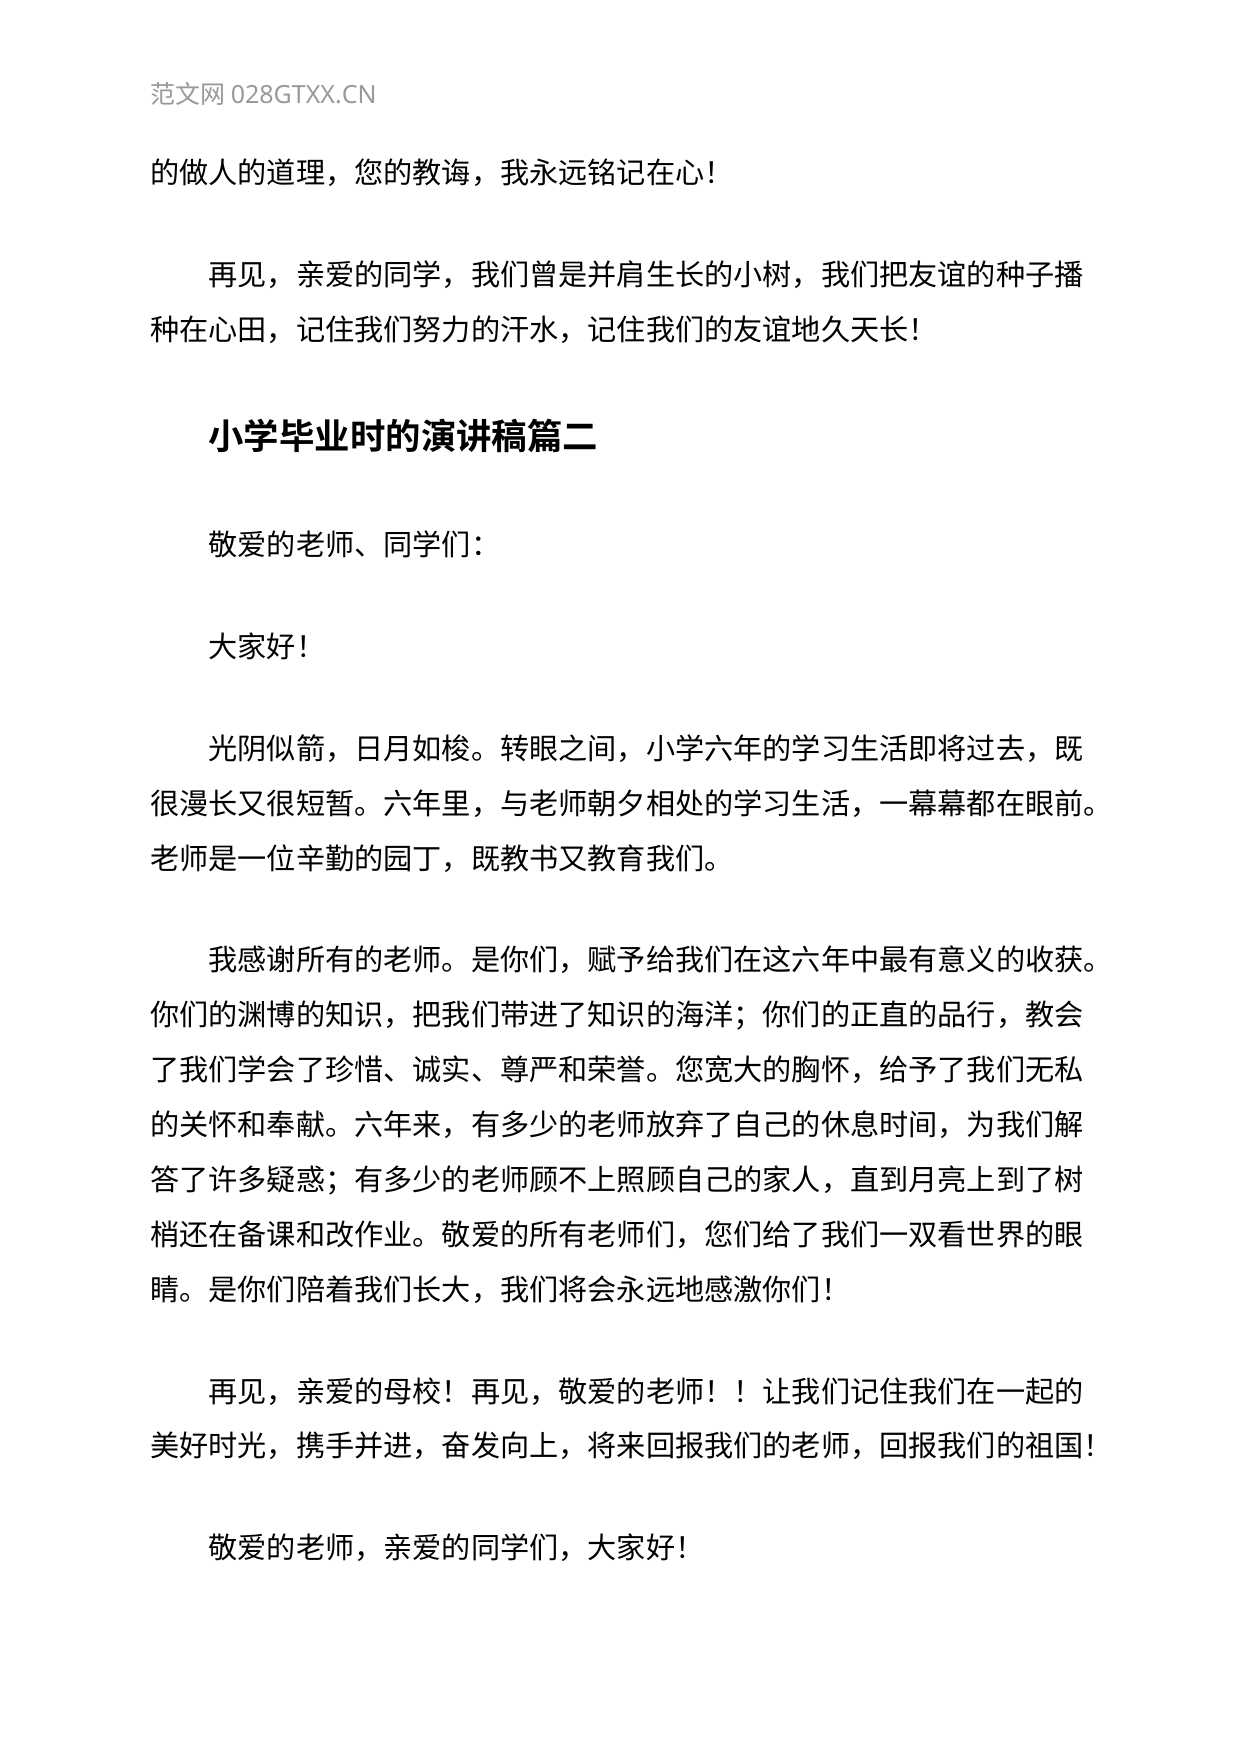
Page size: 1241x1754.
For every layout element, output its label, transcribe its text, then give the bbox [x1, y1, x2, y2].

text 再见，亲爱的同学，我们曾是并肩生长的小树，我们把友谊的种子播种在心田，记住我们努力的汗水，记住我们的友谊地久天长！ [150, 252, 1090, 349]
text 大家好！ [150, 624, 1090, 666]
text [150, 150, 1090, 192]
text 小学毕业时的演讲稿篇二 [150, 408, 1090, 460]
text 再见，亲爱的母校！再见，敬爱的老师！！让我们记住我们在一起的美好时光，携手并进，奋发向上，将来回报我们的老师，回报我们的祖国！ [150, 1368, 1090, 1465]
text 敬爱的老师、同学们： [150, 522, 1090, 564]
text 我感谢所有的老师。是你们，赋予给我们在这六年中最有意义的收获。你们的渊博的知识，把我们带进了知识的海洋；你们的正直的品行，教会了我们学会了珍惜、诚实、尊严和荣誉。您宽大的胸怀，给予了我们无私的关怀和奉献。六年来，有多少的老师放弃了自己的休息时间，为我们解答了许多疑惑；有多少的老师顾不上照顾自己的家人，直到月亮上到了树梢还在备课和改作业。敬爱的所有老师们，您们给了我们一双看世界的眼睛。是你们陪着我们长大，我们将会永远地感激你们！ [150, 937, 1090, 1309]
text 光阴似箭，日月如梭。转眼之间，小学六年的学习生活即将过去，既很漫长又很短暂。六年里，与老师朝夕相处的学习生活，一幕幕都在眼前。老师是一位辛勤的园丁，既教书又教育我们。 [150, 725, 1090, 877]
text 敬爱的老师，亲爱的同学们，大家好！ [150, 1525, 1090, 1567]
